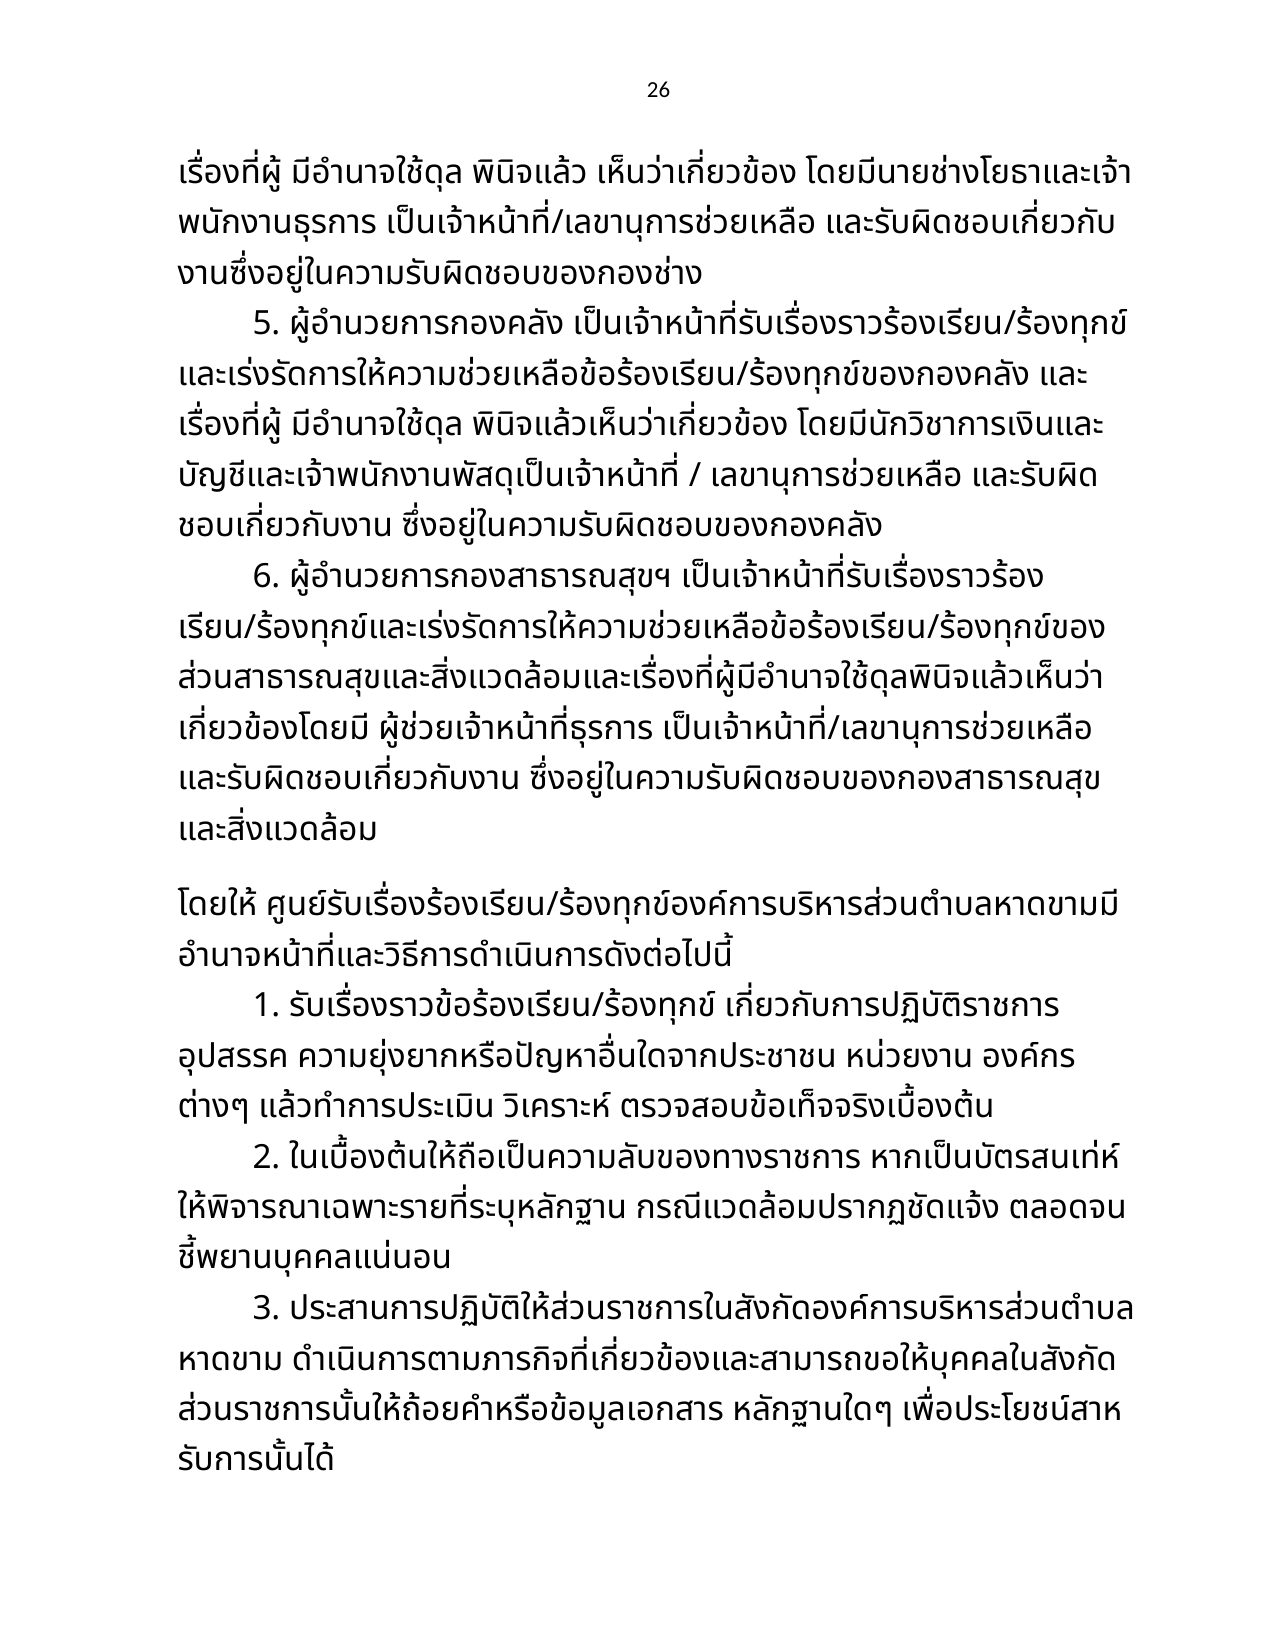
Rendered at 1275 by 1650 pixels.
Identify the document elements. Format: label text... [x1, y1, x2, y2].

text โดยให้ ศูนย์รับเรื่องร้องเรียน/ร้องทุกข์องค์การบริหารส่วนตำบลหาดขามมีอำนาจหน้าที่และวิธีการดำเนินการดังต่อไปนี้ [177, 880, 1139, 981]
text 3. ประสานการปฏิบัติให้ส่วนราชการในสังกัดองค์การบริหารส่วนตำบลหาดขาม ดำเนินการตามภารกิจที่เกี่ยวข้องและสามารถขอให้บุคคลในสังกัดส่วนราชการนั้นให้ถ้อยคำหรือข้อมูลเอกสาร หลักฐานใดๆ เพื่อประโยชน์สาหรับการนั้นได้ [177, 1284, 1139, 1486]
text 6. ผู้อำนวยการกองสาธารณสุขฯ เป็นเจ้าหน้าที่รับเรื่องราวร้องเรียน/ร้องทุกข์และเร่งรัดการให้ความช่วยเหลือข้อร้องเรียน/ร้องทุกข์ของส่วนสาธารณสุขและสิ่งแวดล้อมและเรื่องที่ผู้มีอำนาจใช้ดุลพินิจแล้วเห็นว่าเกี่ยวข้องโดยมี ผู้ช่วยเจ้าหน้าที่ธุรการ เป็นเจ้าหน้าที่/เลขานุการช่วยเหลือ และรับผิดชอบเกี่ยวกับงาน ซึ่งอยู่ในความรับผิดชอบของกองสาธารณสุขและสิ่งแวดล้อม [177, 552, 1139, 855]
text 2. ในเบื้องต้นให้ถือเป็นความลับของทางราชการ หากเป็นบัตรสนเท่ห์ ให้พิจารณาเฉพาะรายที่ระบุหลักฐาน กรณีแวดล้อมปรากฏชัดแจ้ง ตลอดจนชี้พยานบุคคลแน่นอน [177, 1132, 1139, 1284]
text 1. รับเรื่องราวข้อร้องเรียน/ร้องทุกข์ เกี่ยวกับการปฏิบัติราชการ อุปสรรค ความยุ่งยากหรือปัญหาอื่นใดจากประชาชน หน่วยงาน องค์กรต่างๆ แล้วทำการประเมิน วิเคราะห์ ตรวจสอบข้อเท็จจริงเบื้องต้น [177, 981, 1139, 1132]
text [177, 148, 1139, 299]
text 5. ผู้อำนวยการกองคลัง เป็นเจ้าหน้าที่รับเรื่องราวร้องเรียน/ร้องทุกข์และเร่งรัดการให้ความช่วยเหลือข้อร้องเรียน/ร้องทุกข์ของกองคลัง และเรื่องที่ผู้ มีอำนาจใช้ดุล พินิจแล้วเห็นว่าเกี่ยวข้อง โดยมีนักวิชาการเงินและบัญชีและเจ้าพนักงานพัสดุเป็นเจ้าหน้าที่ / เลขานุการช่วยเหลือ และรับผิดชอบเกี่ยวกับงาน ซึ่งอยู่ในความรับผิดชอบของกองคลัง [177, 299, 1139, 552]
